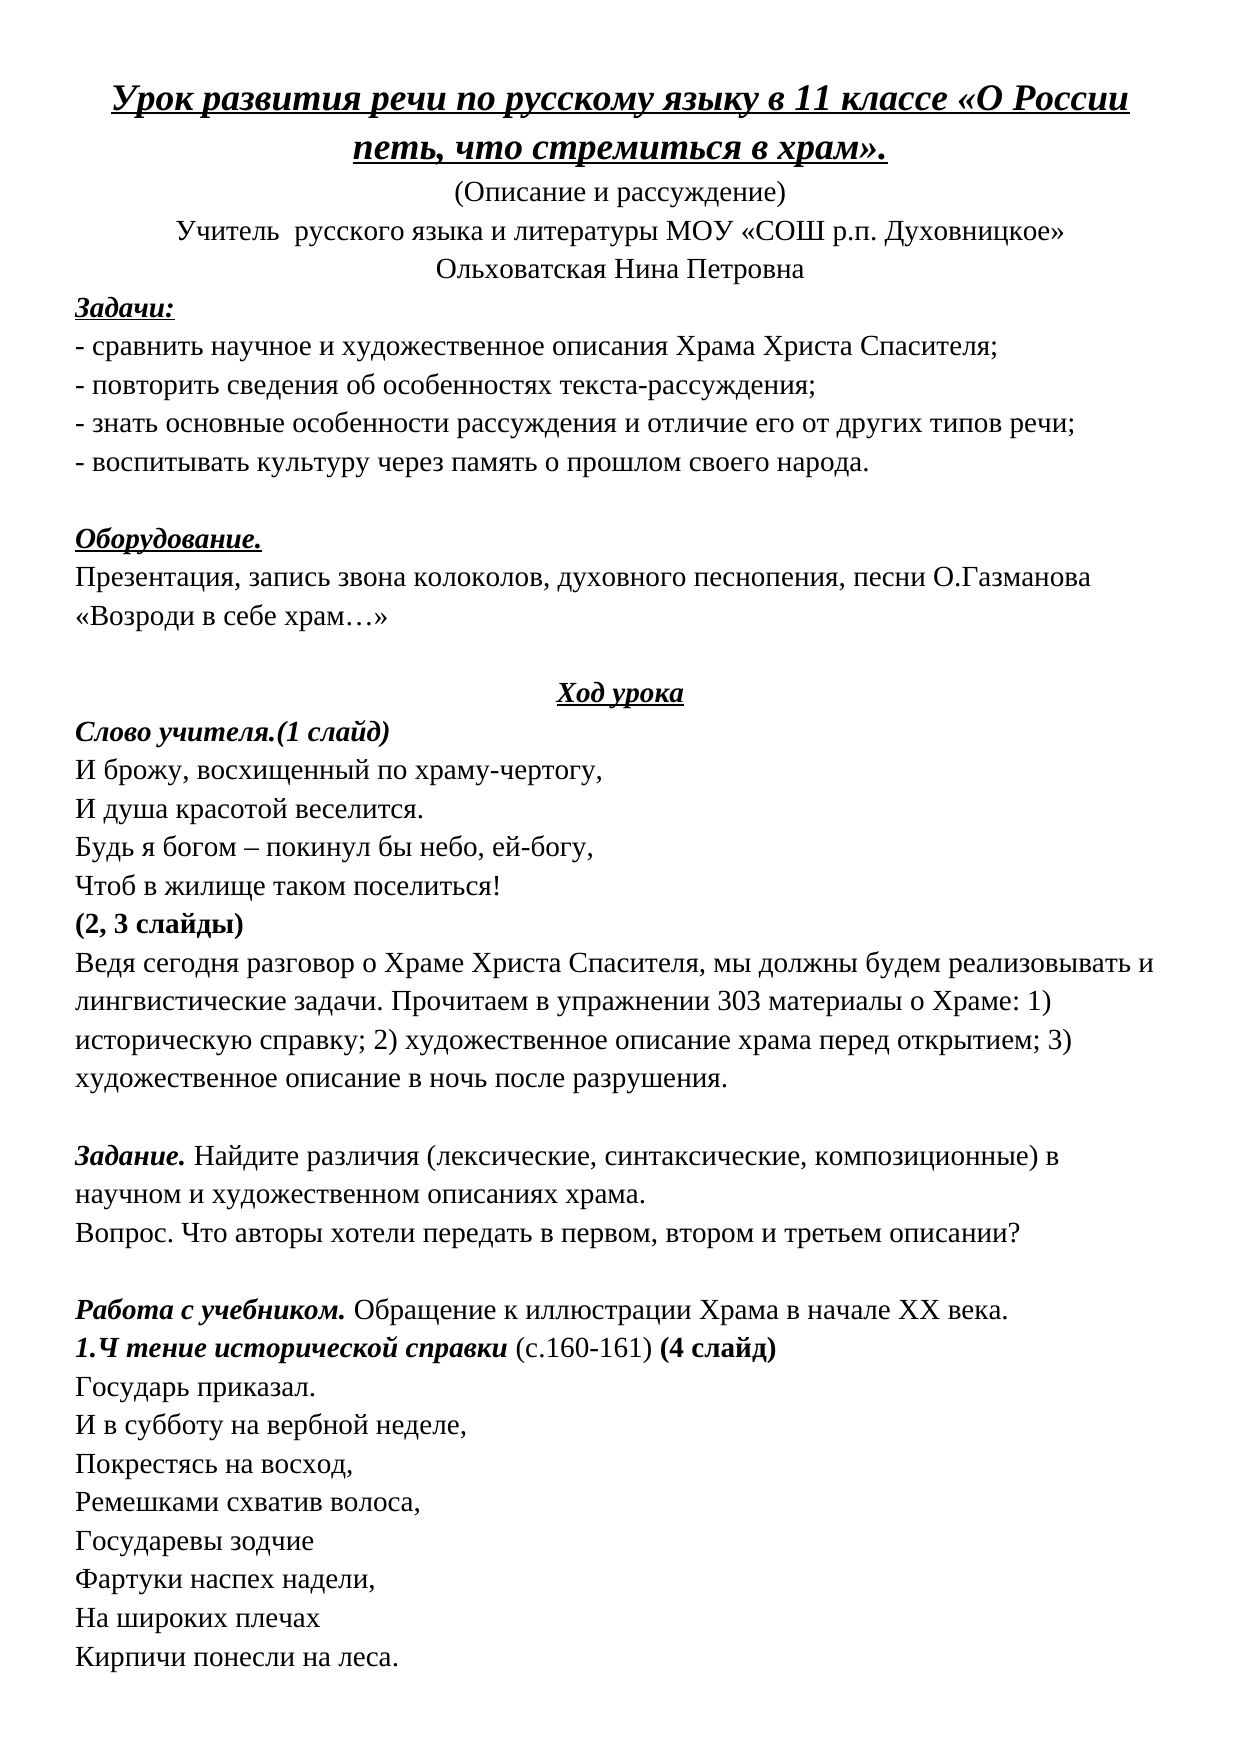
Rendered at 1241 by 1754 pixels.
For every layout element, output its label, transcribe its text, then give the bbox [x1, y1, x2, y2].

text Задачи: [75, 290, 1165, 323]
text Презентация, запись звона колоколов, духовного песнопения, песни О.Газманова «Возроди в себе храм…» [75, 559, 1165, 632]
text Задание. Найдите различия (лексические, синтаксические, композиционные) в научном и художественном описаниях храма. [75, 1138, 1165, 1210]
text Будь я богом – покинул бы небо, ей-богу, [75, 829, 1165, 863]
text (Описание и рассуждение) [75, 174, 1165, 208]
text Ход урока [75, 675, 1165, 709]
text Работа с учебником. Обращение к иллюстрации Храма в начале ХХ века. [75, 1292, 1165, 1325]
text Фартуки наспех надели, [75, 1562, 1165, 1595]
text Ведя сегодня разговор о Храме Христа Спасителя, мы должны будем реализовывать и лингвистические задачи. Прочитаем в упражнении 303 материалы о Храме: 1) историческую справку; 2) художественное описание храма перед открытием; 3) художественное описание в ночь после разрушения. [75, 945, 1165, 1094]
text И брожу, восхищенный по храму-чертогу, [75, 752, 1165, 786]
text (2, 3 слайды) [75, 906, 1165, 940]
text Урок развития речи по русскому языку в 11 классе «О России петь, что стремиться в храм». [75, 75, 1165, 168]
text Учитель русского языка и литературы МОУ «СОШ р.п. Духовницкое» [75, 213, 1165, 246]
text Ремешками схватив волоса, [75, 1484, 1165, 1518]
text Покрестясь на восход, [75, 1446, 1165, 1479]
text Государь приказал. [75, 1369, 1165, 1402]
text - сравнить научное и художественное описания Храма Христа Спасителя; [75, 328, 1165, 362]
text Чтоб в жилище таком поселиться! [75, 868, 1165, 901]
text Государевы зодчие [75, 1523, 1165, 1557]
text 1.Ч тение исторической справки (с.160-161) (4 слайд) [75, 1330, 1165, 1364]
text Оборудование. [75, 521, 1165, 554]
text Кирпичи понесли на леса. [75, 1639, 1165, 1672]
text На широких плечах [75, 1600, 1165, 1634]
text И душа красотой веселится. [75, 791, 1165, 824]
text Вопрос. Что авторы хотели передать в первом, втором и третьем описании? [75, 1215, 1165, 1248]
text Слово учителя.(1 слайд) [75, 714, 1165, 747]
text Ольховатская Нина Петровна [75, 251, 1165, 285]
text - воспитывать культуру через память о прошлом своего народа. [75, 444, 1165, 477]
text И в субботу на вербной неделе, [75, 1407, 1165, 1441]
text - знать основные особенности рассуждения и отличие его от других типов речи; [75, 405, 1165, 439]
text - повторить сведения об особенностях текста-рассуждения; [75, 367, 1165, 400]
